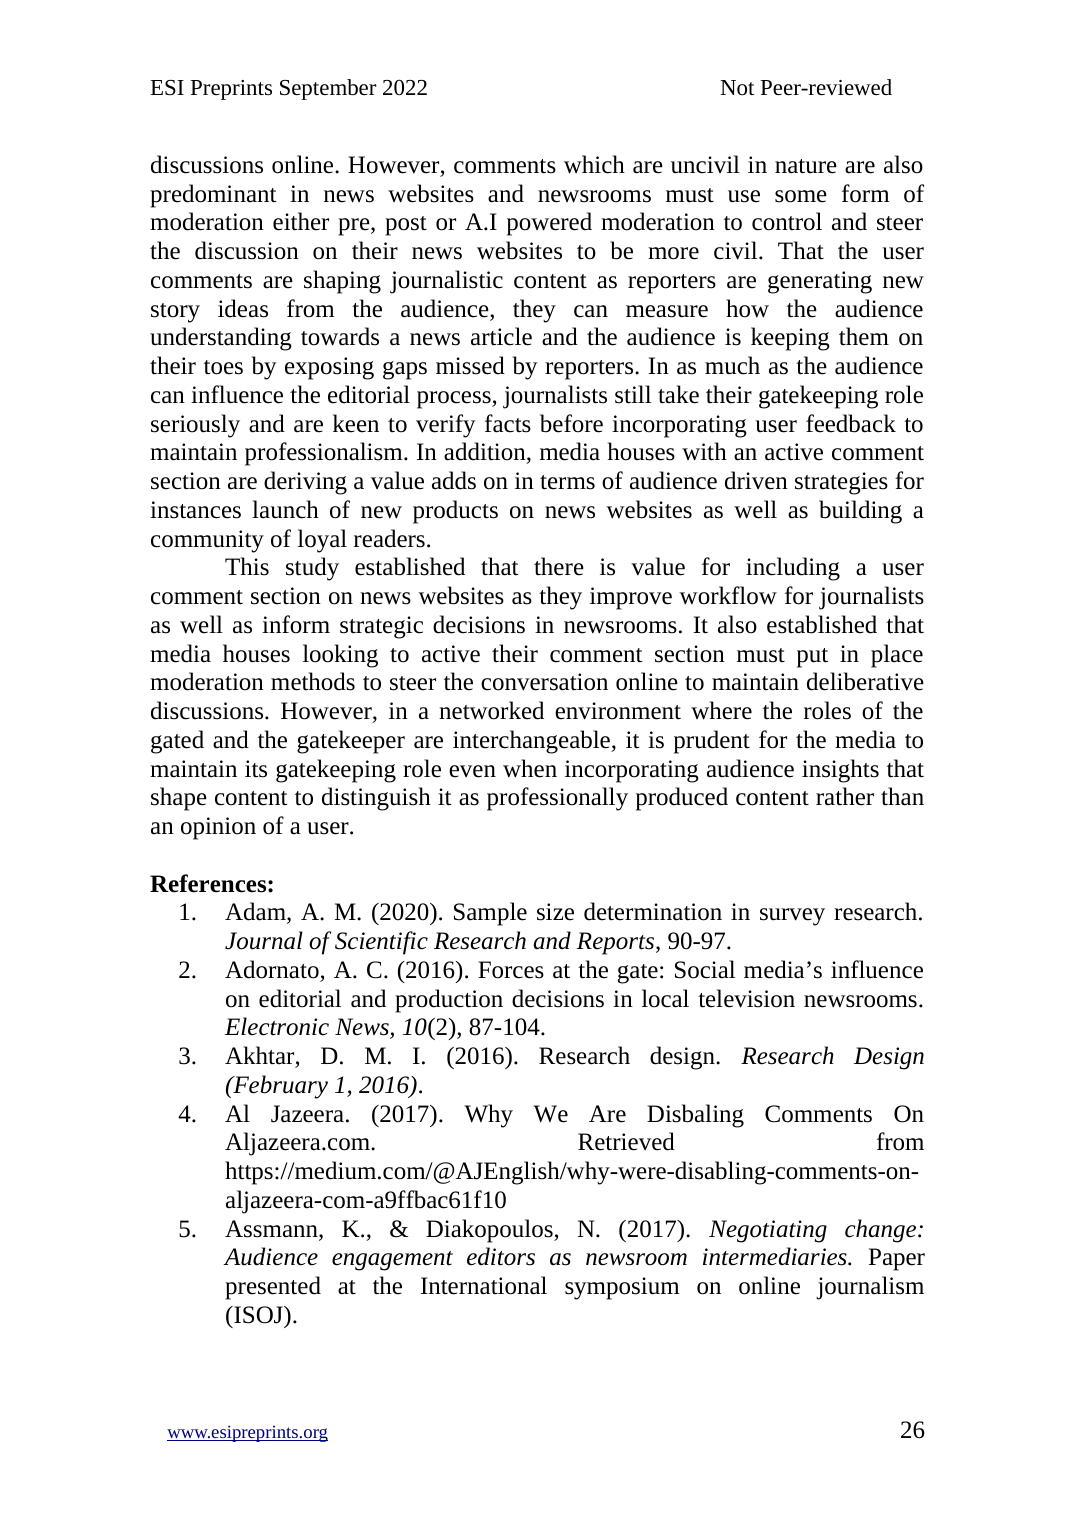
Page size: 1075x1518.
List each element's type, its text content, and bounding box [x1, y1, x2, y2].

text This study established that there is value for including a user comment section on news websites as they improve workflow for journalists as well as inform strategic decisions in newsrooms. It also established that media houses looking to active their comment section must put in place moderation methods to steer the conversation online to maintain deliberative discussions. However, in a networked environment where the roles of the gated and the gatekeeper are interchangeable, it is prudent for the media to maintain its gatekeeping role even when incorporating audience insights that shape content to distinguish it as professionally produced content rather than an opinion of a user. [150, 552, 925, 840]
list Adornato, A. C. (2016). Forces at the gate: Social media’s influence on editorial and production decisions in local television newsrooms. Electronic News, 10(2), 87-104. [187, 955, 925, 1041]
list Akhtar, D. M. I. (2016). Research design. Research Design (February 1, 2016). [187, 1041, 925, 1099]
list Al Jazeera. (2017). Why We Are Disbaling Comments On Aljazeera.com. Retrieved from https://medium.com/@AJEnglish/why-were-disabling-comments-on-aljazeera-com-a9ffbac61f10 [187, 1099, 925, 1214]
list Assmann, K., & Diakopoulos, N. (2017). Negotiating change: Audience engagement editors as newsroom intermediaries. Paper presented at the International symposium on online journalism (ISOJ). [187, 1214, 925, 1329]
text References: [150, 869, 925, 897]
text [150, 150, 925, 552]
list Adam, A. M. (2020). Sample size determination in survey research. Journal of Scientific Research and Reports, 90-97. [187, 897, 925, 955]
